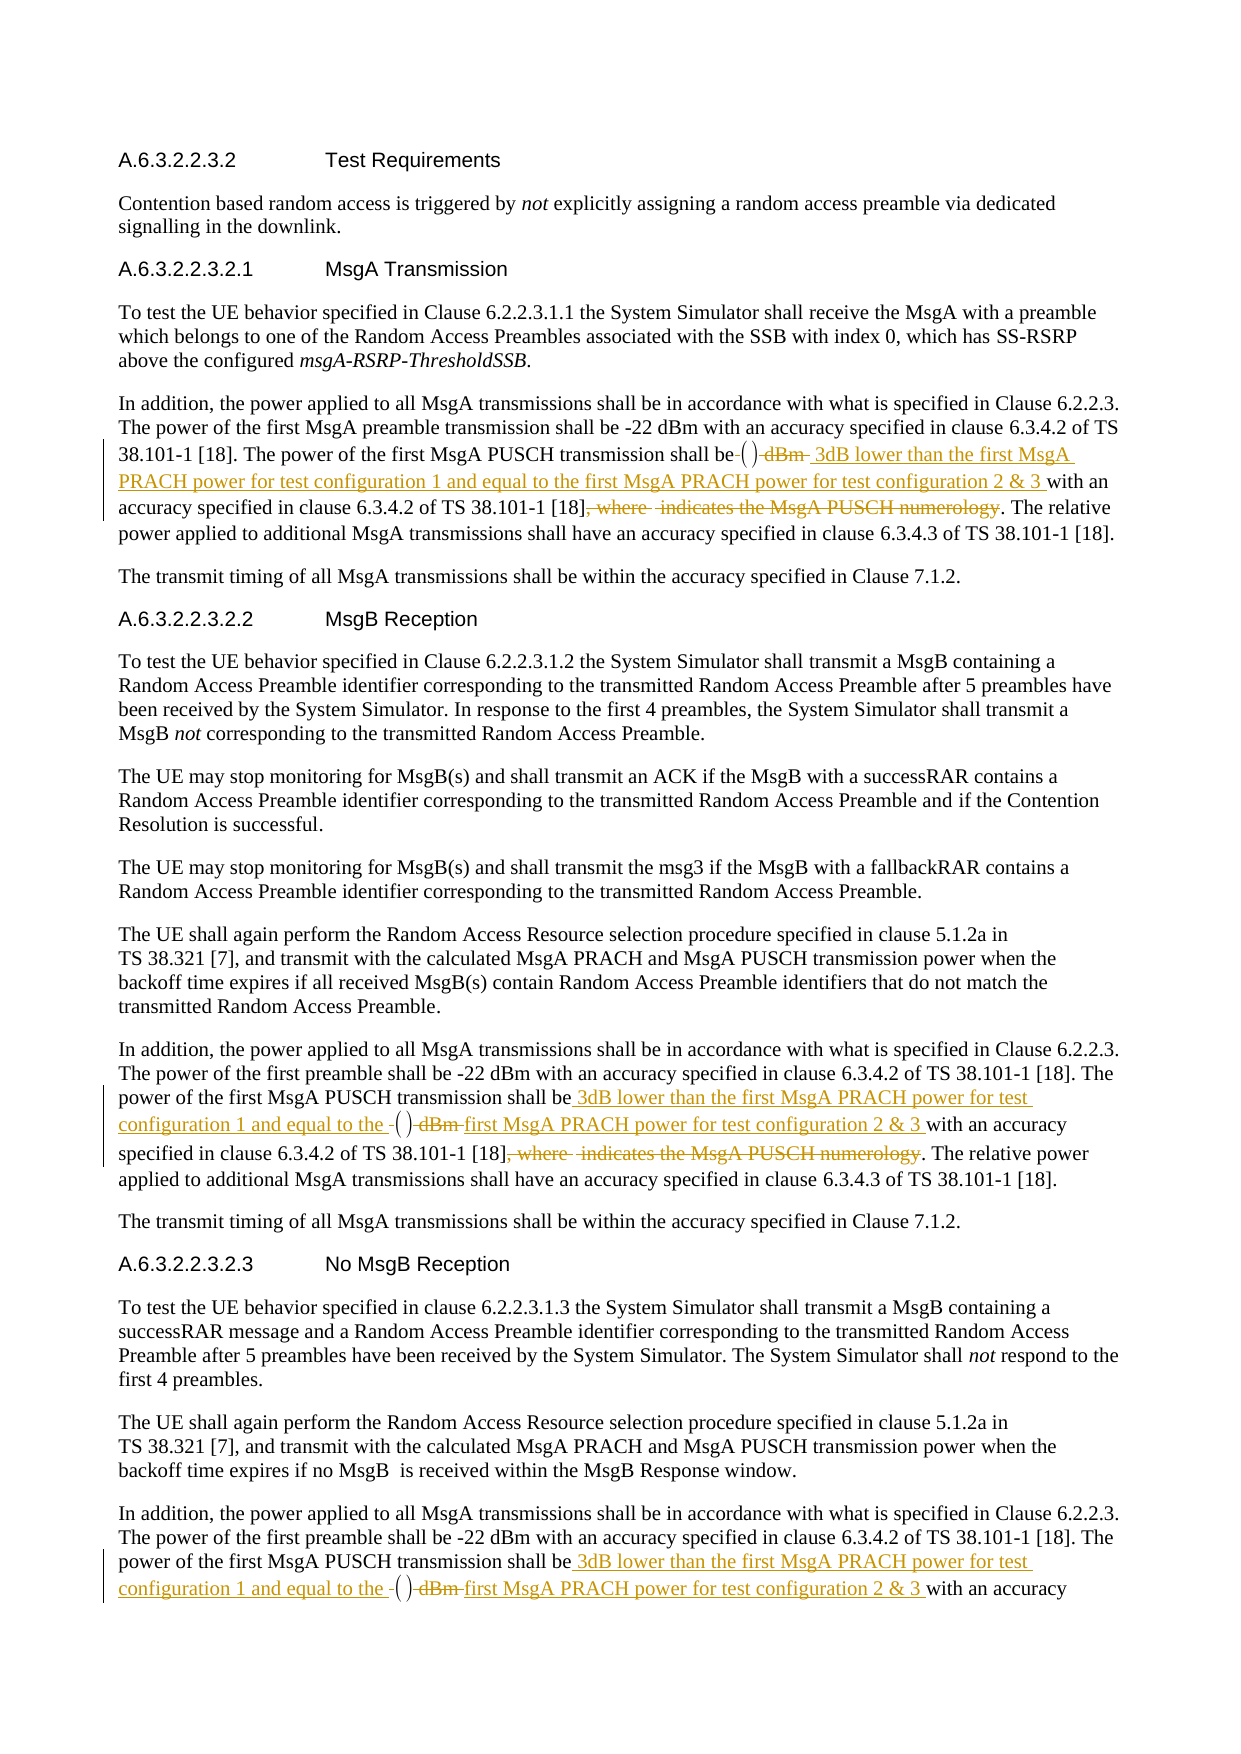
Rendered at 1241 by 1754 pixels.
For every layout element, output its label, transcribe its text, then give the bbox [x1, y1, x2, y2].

text A.6.3.2.2.3.2.3 No MsgB Reception [118, 1252, 1122, 1276]
text To test the UE behavior specified in Clause 6.2.2.3.1.1 the System Simulator shall receive the MsgA with a preamble which belongs to one of the Random Access Preambles associated with the SSB with index 0, which has SS-RSRP above the configured msgA-RSRP-ThresholdSSB. [118, 300, 1122, 372]
text Contention based random access is triggered by not explicitly assigning a random access preamble via dedicated signalling in the downlink. [118, 190, 1122, 238]
text The UE may stop monitoring for MsgB(s) and shall transmit an ACK if the MsgB with a successRAR contains a Random Access Preamble identifier corresponding to the transmitted Random Access Preamble and if the Contention Resolution is successful. [118, 764, 1122, 836]
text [118, 1501, 1122, 1603]
text In addition, the power applied to all MsgA transmissions shall be in accordance with what is specified in Clause 6.2.2.3. The power of the first MsgA preamble transmission shall be -22 dBm with an accuracy specified in clause 6.3.4.2 of TS 38.101-1 [18]. The power of the first MsgA PUSCH transmission shall bewith an accuracy specified in clause 6.3.4.2 of TS 38.101-1 [18]. The relative power applied to additional MsgA transmissions shall have an accuracy specified in clause 6.3.4.3 of TS 38.101-1 [18]. [118, 391, 1122, 545]
text The UE may stop monitoring for MsgB(s) and shall transmit the msg3 if the MsgB with a fallbackRAR contains a Random Access Preamble identifier corresponding to the transmitted Random Access Preamble. [118, 855, 1122, 903]
text A.6.3.2.2.3.2.2 MsgB Reception [118, 606, 1122, 630]
text The transmit timing of all MsgA transmissions shall be within the accuracy specified in Clause 7.1.2. [118, 1209, 1122, 1233]
text A.6.3.2.2.3.2.1 MsgA Transmission [118, 257, 1122, 281]
text To test the UE behavior specified in Clause 6.2.2.3.1.2 the System Simulator shall transmit a MsgB containing a Random Access Preamble identifier corresponding to the transmitted Random Access Preamble after 5 preambles have been received by the System Simulator. In response to the first 4 preambles, the System Simulator shall transmit a MsgB not corresponding to the transmitted Random Access Preamble. [118, 649, 1122, 745]
text The transmit timing of all MsgA transmissions shall be within the accuracy specified in Clause 7.1.2. [118, 563, 1122, 588]
text The UE shall again perform the Random Access Resource selection procedure specified in clause 5.1.2a in TS 38.321 [7], and transmit with the calculated MsgA PRACH and MsgA PUSCH transmission power when the backoff time expires if all received MsgB(s) contain Random Access Preamble identifiers that do not match the transmitted Random Access Preamble. [118, 922, 1122, 1018]
text A.6.3.2.2.3.2 Test Requirements [118, 148, 1122, 172]
text To test the UE behavior specified in clause 6.2.2.3.1.3 the System Simulator shall transmit a MsgB containing a successRAR message and a Random Access Preamble identifier corresponding to the transmitted Random Access Preamble after 5 preambles have been received by the System Simulator. The System Simulator shall not respond to the first 4 preambles. [118, 1295, 1122, 1391]
text The UE shall again perform the Random Access Resource selection procedure specified in clause 5.1.2a in TS 38.321 [7], and transmit with the calculated MsgA PRACH and MsgA PUSCH transmission power when the backoff time expires if no MsgB is received within the MsgB Response window. [118, 1410, 1122, 1482]
